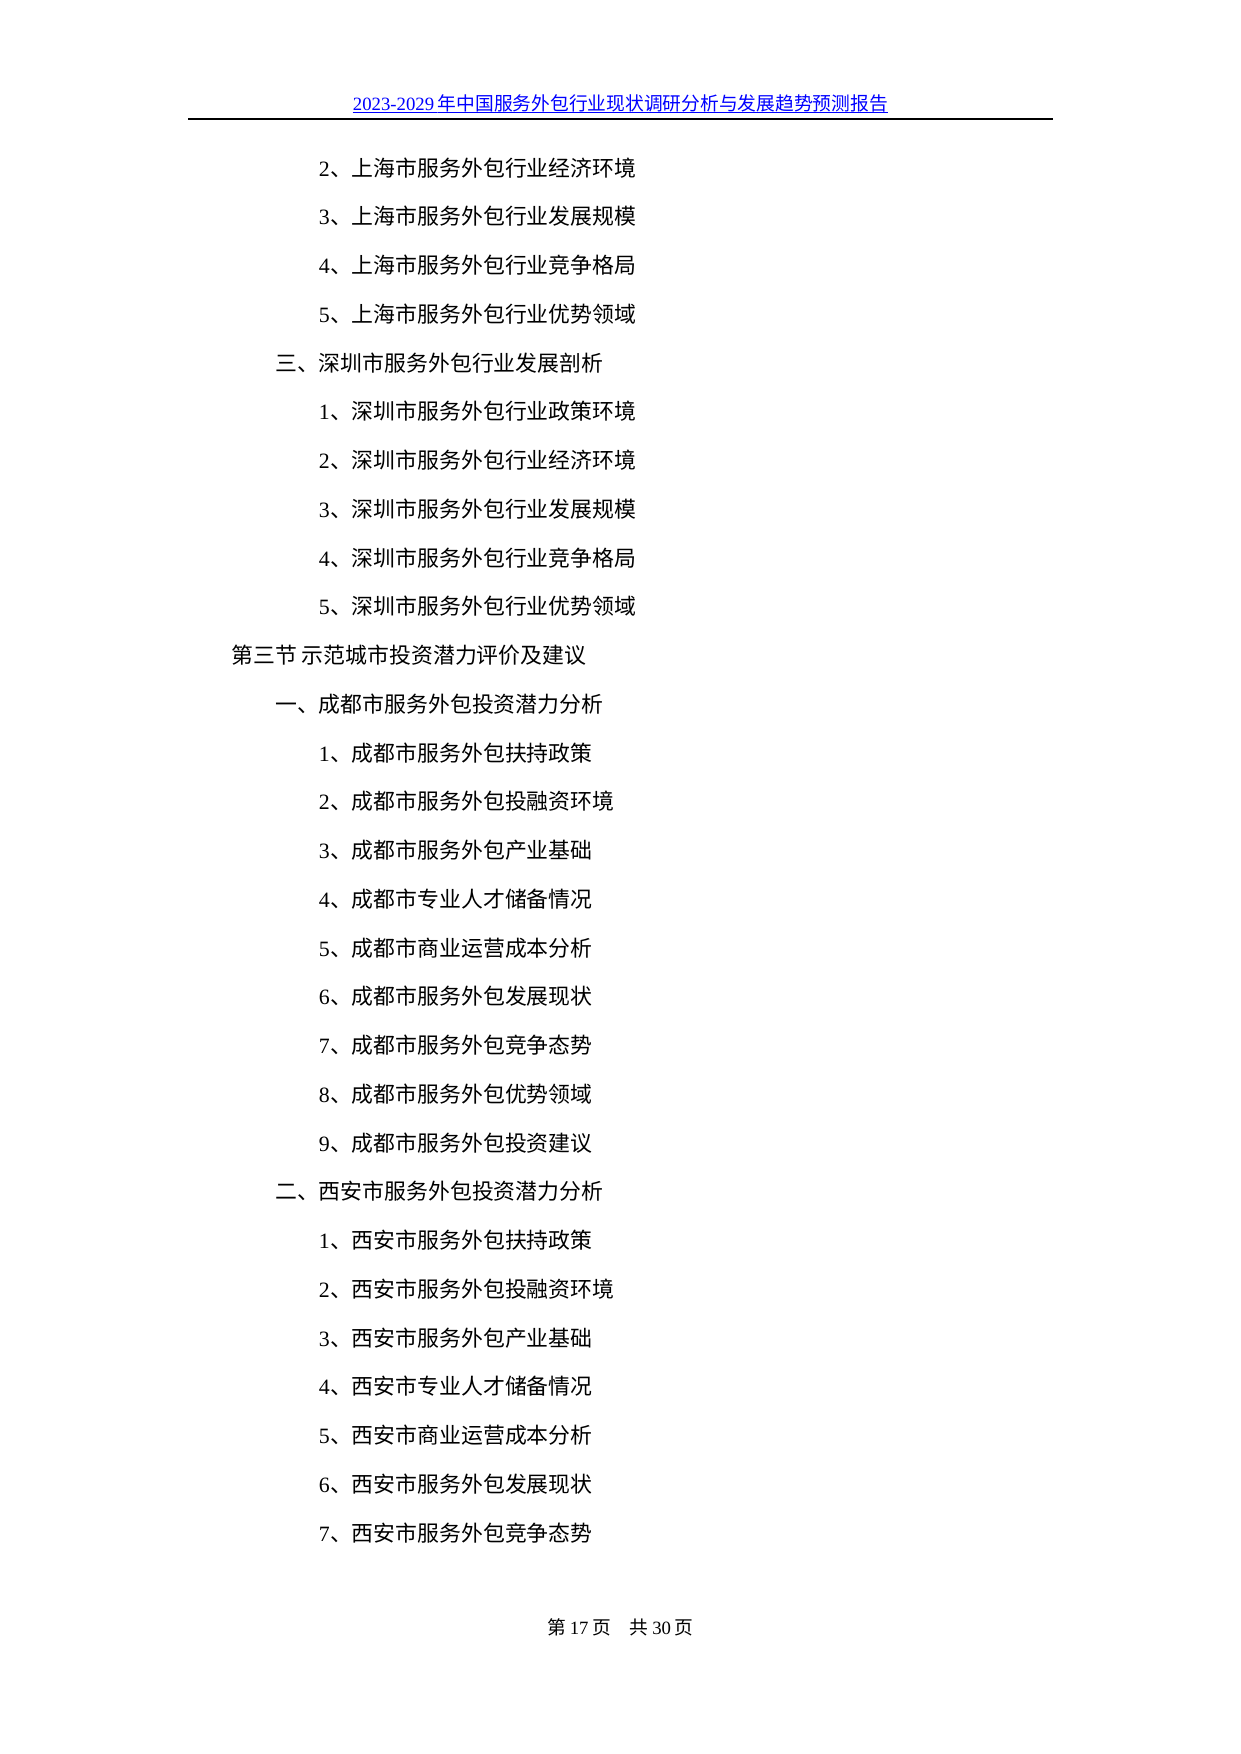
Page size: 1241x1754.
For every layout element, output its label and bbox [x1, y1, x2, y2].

text [187, 150, 1053, 1548]
